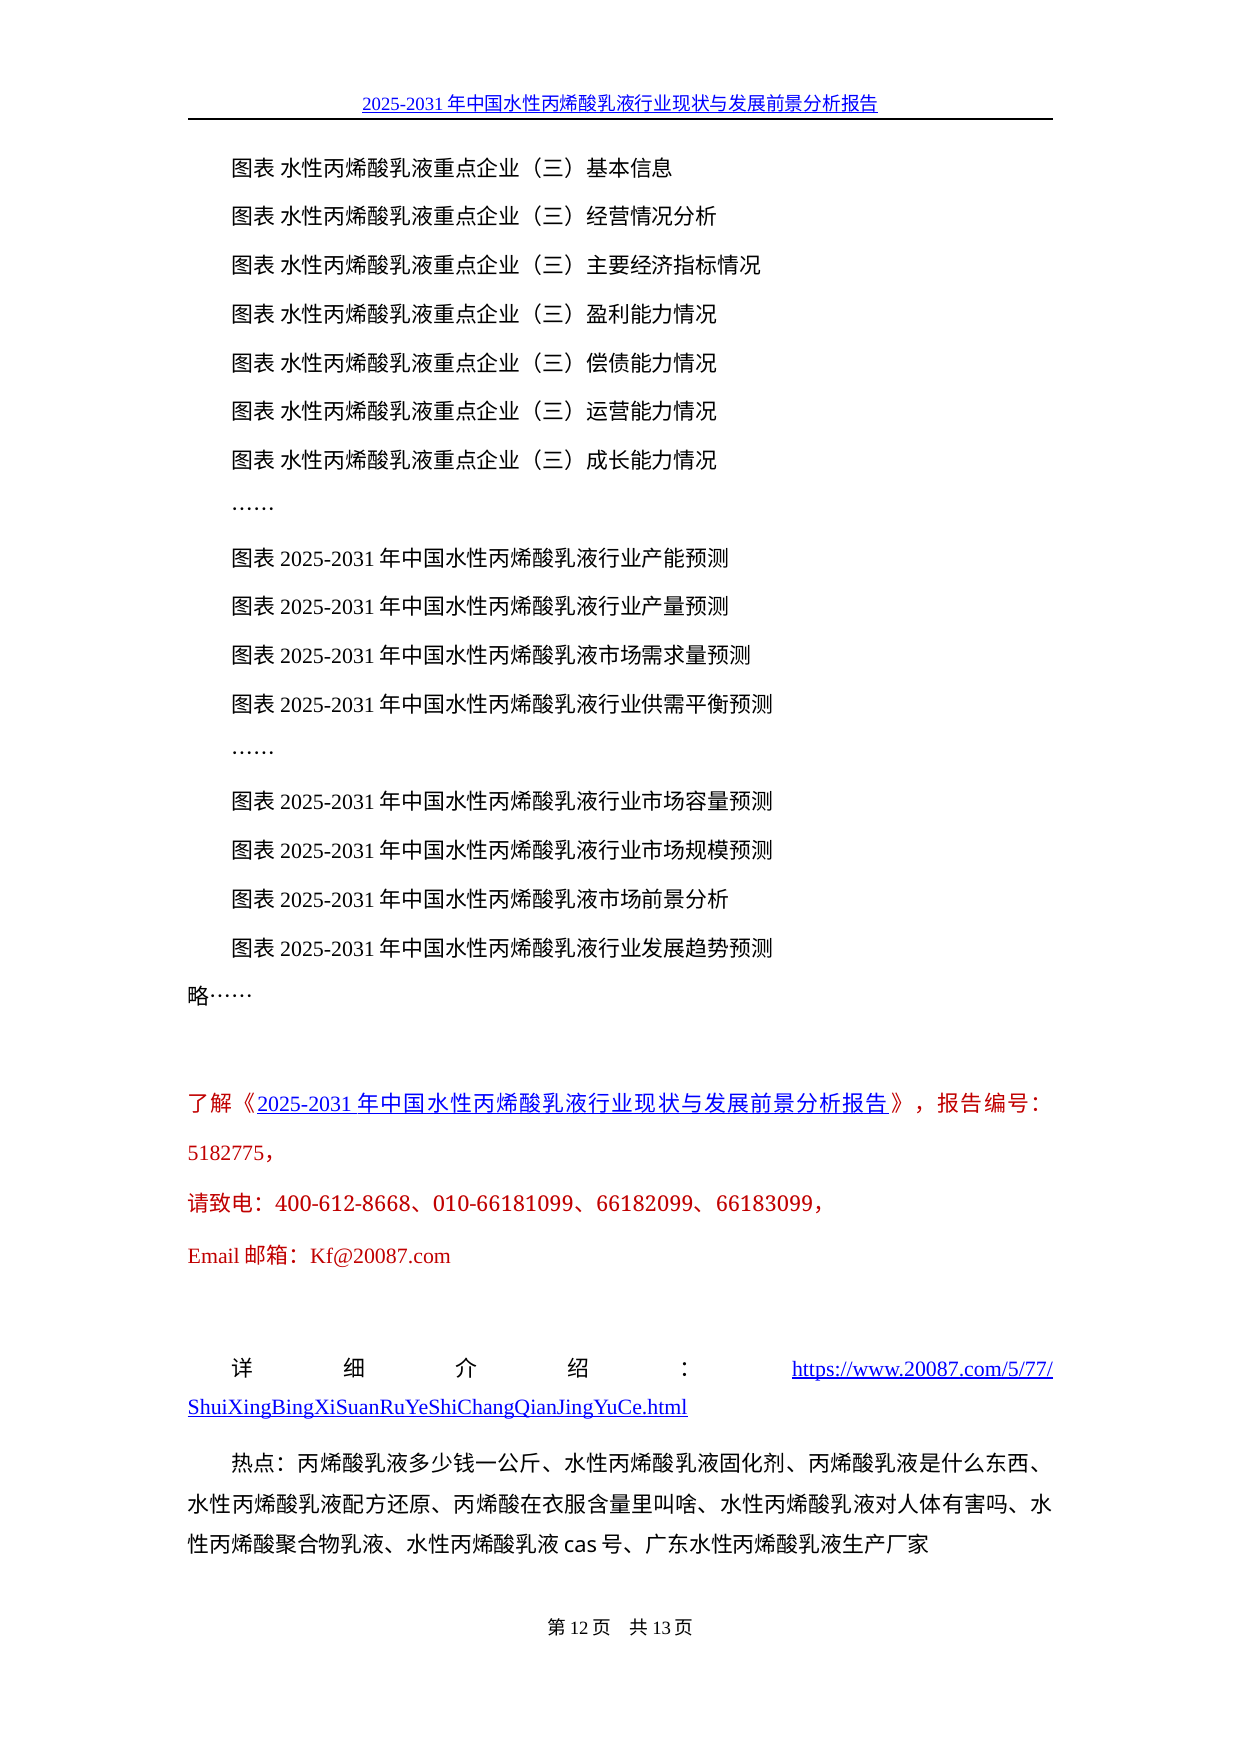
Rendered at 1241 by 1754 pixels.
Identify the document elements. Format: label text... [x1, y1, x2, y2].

text 请致电：400-612-8668、010-66181099、66182099、66183099， [187, 1186, 1053, 1218]
text Email邮箱：Kf@20087.com [187, 1237, 1053, 1270]
text 详细介绍：https://www.20087.com/5/77/ShuiXingBingXiSuanRuYeShiChangQianJingYuCe.html [187, 1350, 1053, 1423]
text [187, 150, 1053, 1011]
text 热点：丙烯酸乳液多少钱一公斤、水性丙烯酸乳液固化剂、丙烯酸乳液是什么东西、水性丙烯酸乳液配方还原、丙烯酸在衣服含量里叫啥、水性丙烯酸乳液对人体有害吗、水性丙烯酸聚合物乳液、水性丙烯酸乳液cas号、广东水性丙烯酸乳液生产厂家 [187, 1446, 1053, 1559]
text 了解《2025-2031年中国水性丙烯酸乳液行业现状与发展前景分析报告》，报告编号：5182775， [187, 1085, 1053, 1167]
